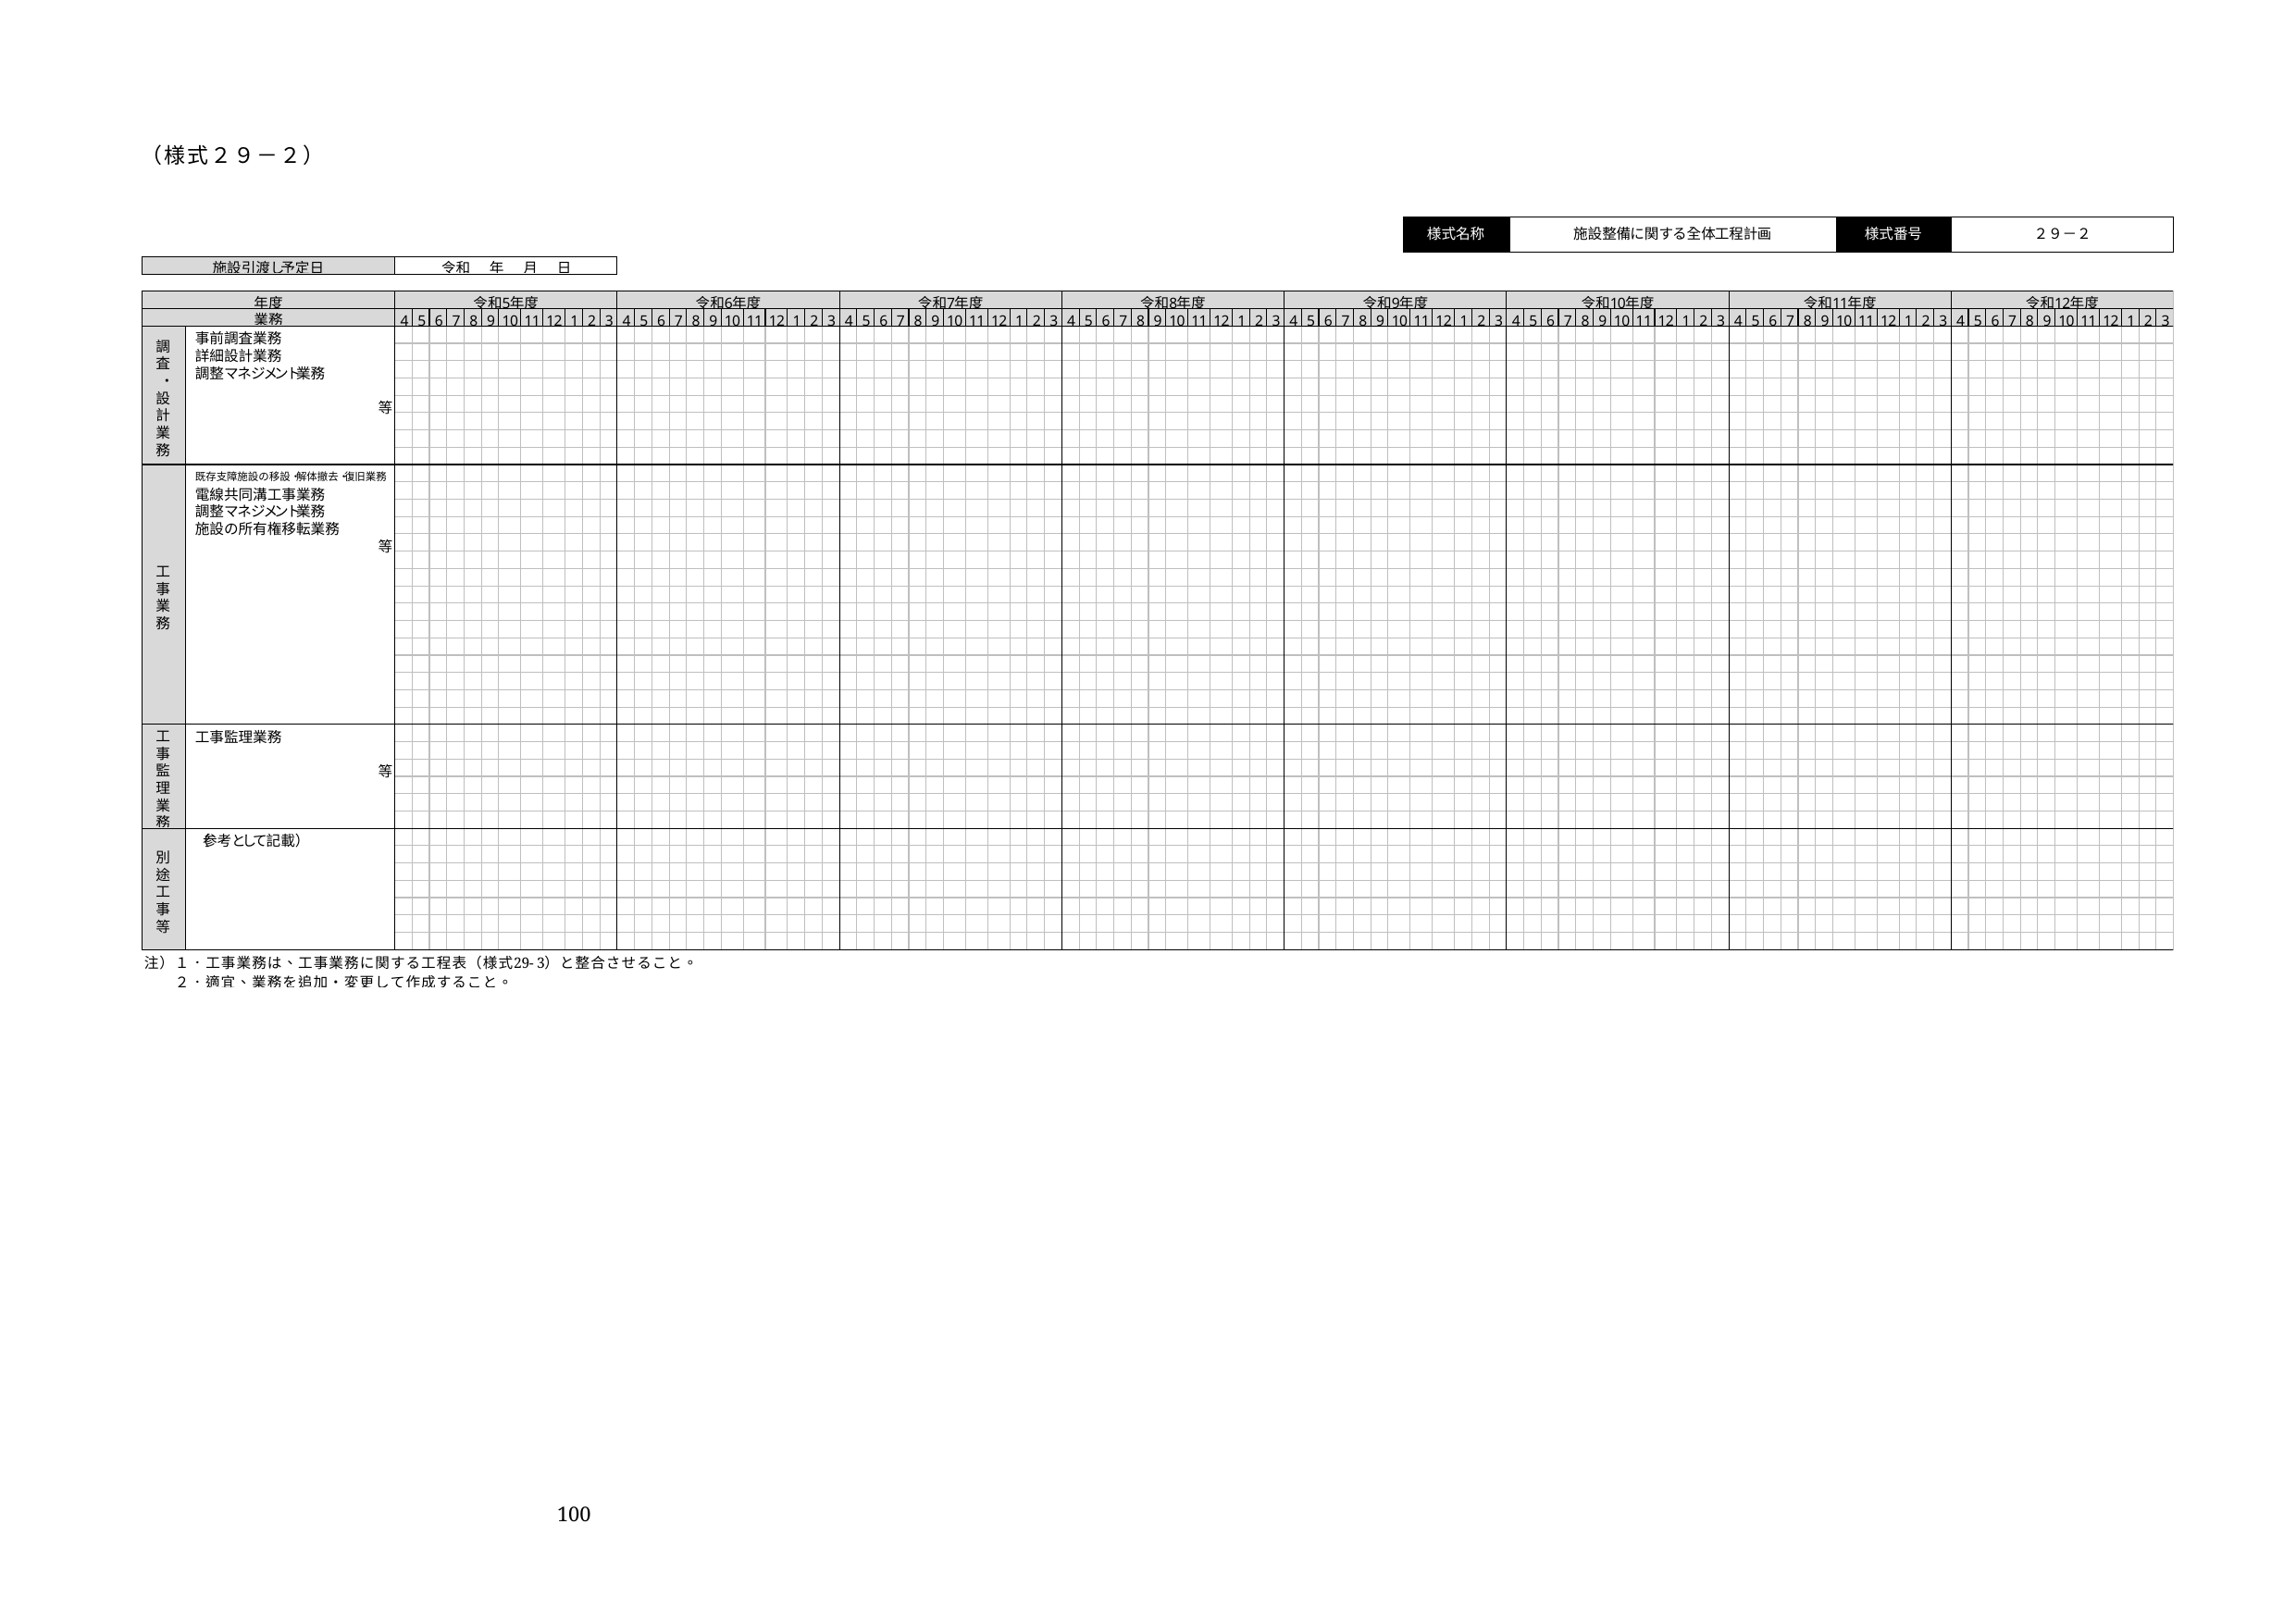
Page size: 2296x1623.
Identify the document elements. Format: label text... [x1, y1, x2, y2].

subtitle （様式２９－２） [142, 137, 2154, 170]
